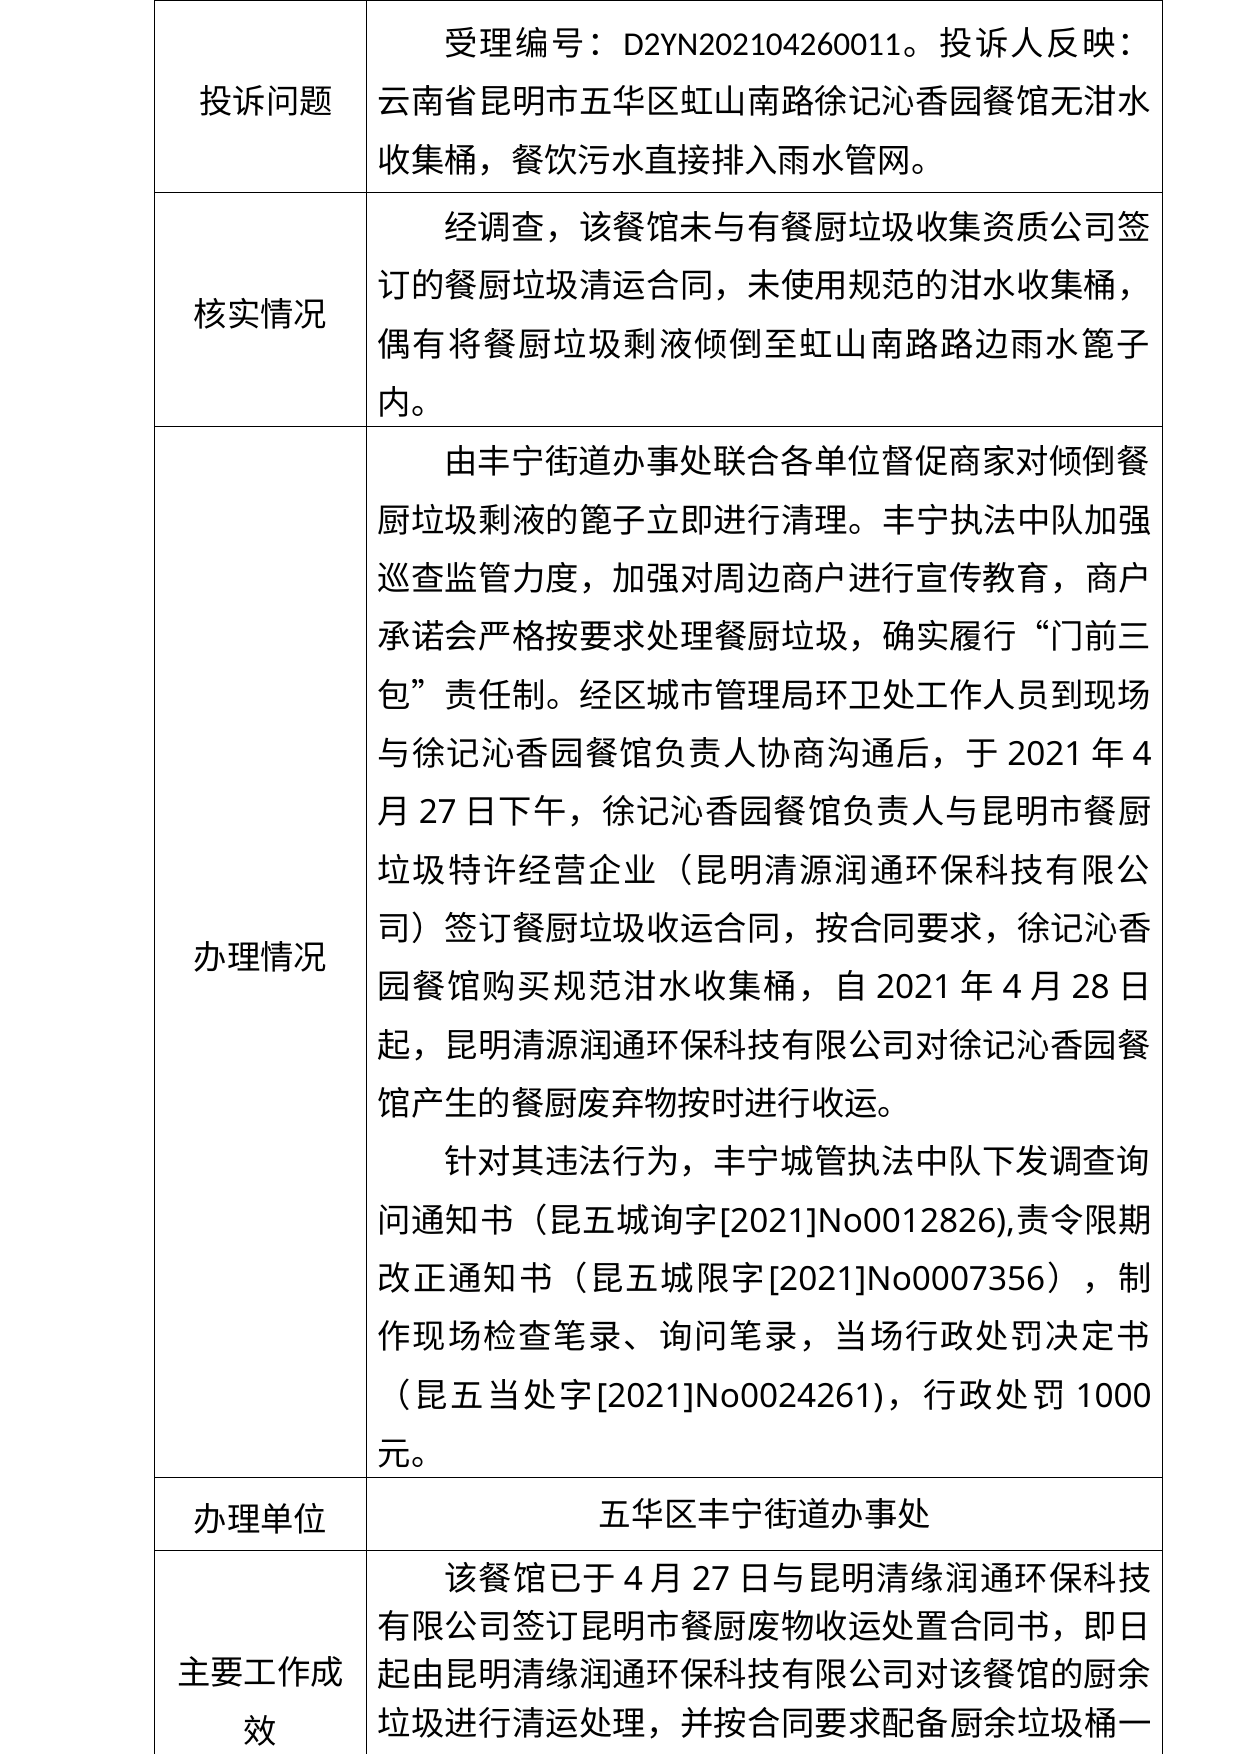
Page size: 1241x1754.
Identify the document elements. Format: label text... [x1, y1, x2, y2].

table_cell 核实情况 [155, 193, 366, 426]
table_cell 该餐馆已于4月27日与昆明清缘润通环保科技有限公司签订昆明市餐厨废物收运处置合同书，即日起由昆明清缘润通环保科技有限公司对该餐馆的厨余垃圾进行清运处理，并按合同要求配备厨余垃圾桶一只（240升），对倾倒在虹山南路篦子的餐厨垃圾剩液已清理干净。 [367, 1551, 1162, 1754]
table_cell 办理单位 [155, 1478, 366, 1550]
table_cell 主要工作成效 [155, 1551, 366, 1754]
table_header 投诉问题 [155, 1, 366, 192]
table_cell 经调查，该餐馆未与有餐厨垃圾收集资质公司签订的餐厨垃圾清运合同，未使用规范的泔水收集桶，偶有将餐厨垃圾剩液倾倒至虹山南路路边雨水篦子内。 [367, 193, 1162, 426]
table_cell 由丰宁街道办事处联合各单位督促商家对倾倒餐厨垃圾剩液的篦子立即进行清理。丰宁执法中队加强巡查监管力度，加强对周边商户进行宣传教育，商户承诺会严格按要求处理餐厨垃圾，确实履行“门前三包”责任制。经区城市管理局环卫处工作人员到现场与徐记沁香园餐馆负责人协商沟通后，于2021年4月27日下午，徐记沁香园餐馆负责人与昆明市餐厨垃圾特许经营企业（昆明清源润通环保科技有限公司）签订餐厨垃圾收运合同，按合同要求，徐记沁香园餐馆购买规范泔水收集桶，自2021年4月28日起，昆明清源润通环保科技有限公司对徐记沁香园餐馆产生的餐厨废弃物按时进行收运。 针对其违法行为，丰宁城管执法中队下发调查询问通知书（昆五城询字[2021]No0012826),责令限期改正通知书（昆五城限字[2021]No0007356），制作现场检查笔录、询问笔录，当场行政处罚决定书（昆五当处字[2021]No0024261)，行政处罚1000元。 [367, 427, 1162, 1477]
table_header 受理编号：D2YN202104260011。投诉人反映：云南省昆明市五华区虹山南路徐记沁香园餐馆无泔水收集桶，餐饮污水直接排入雨水管网。 [367, 1, 1162, 192]
table_cell 五华区丰宁街道办事处 [367, 1478, 1162, 1550]
table_cell 办理情况 [155, 427, 366, 1477]
